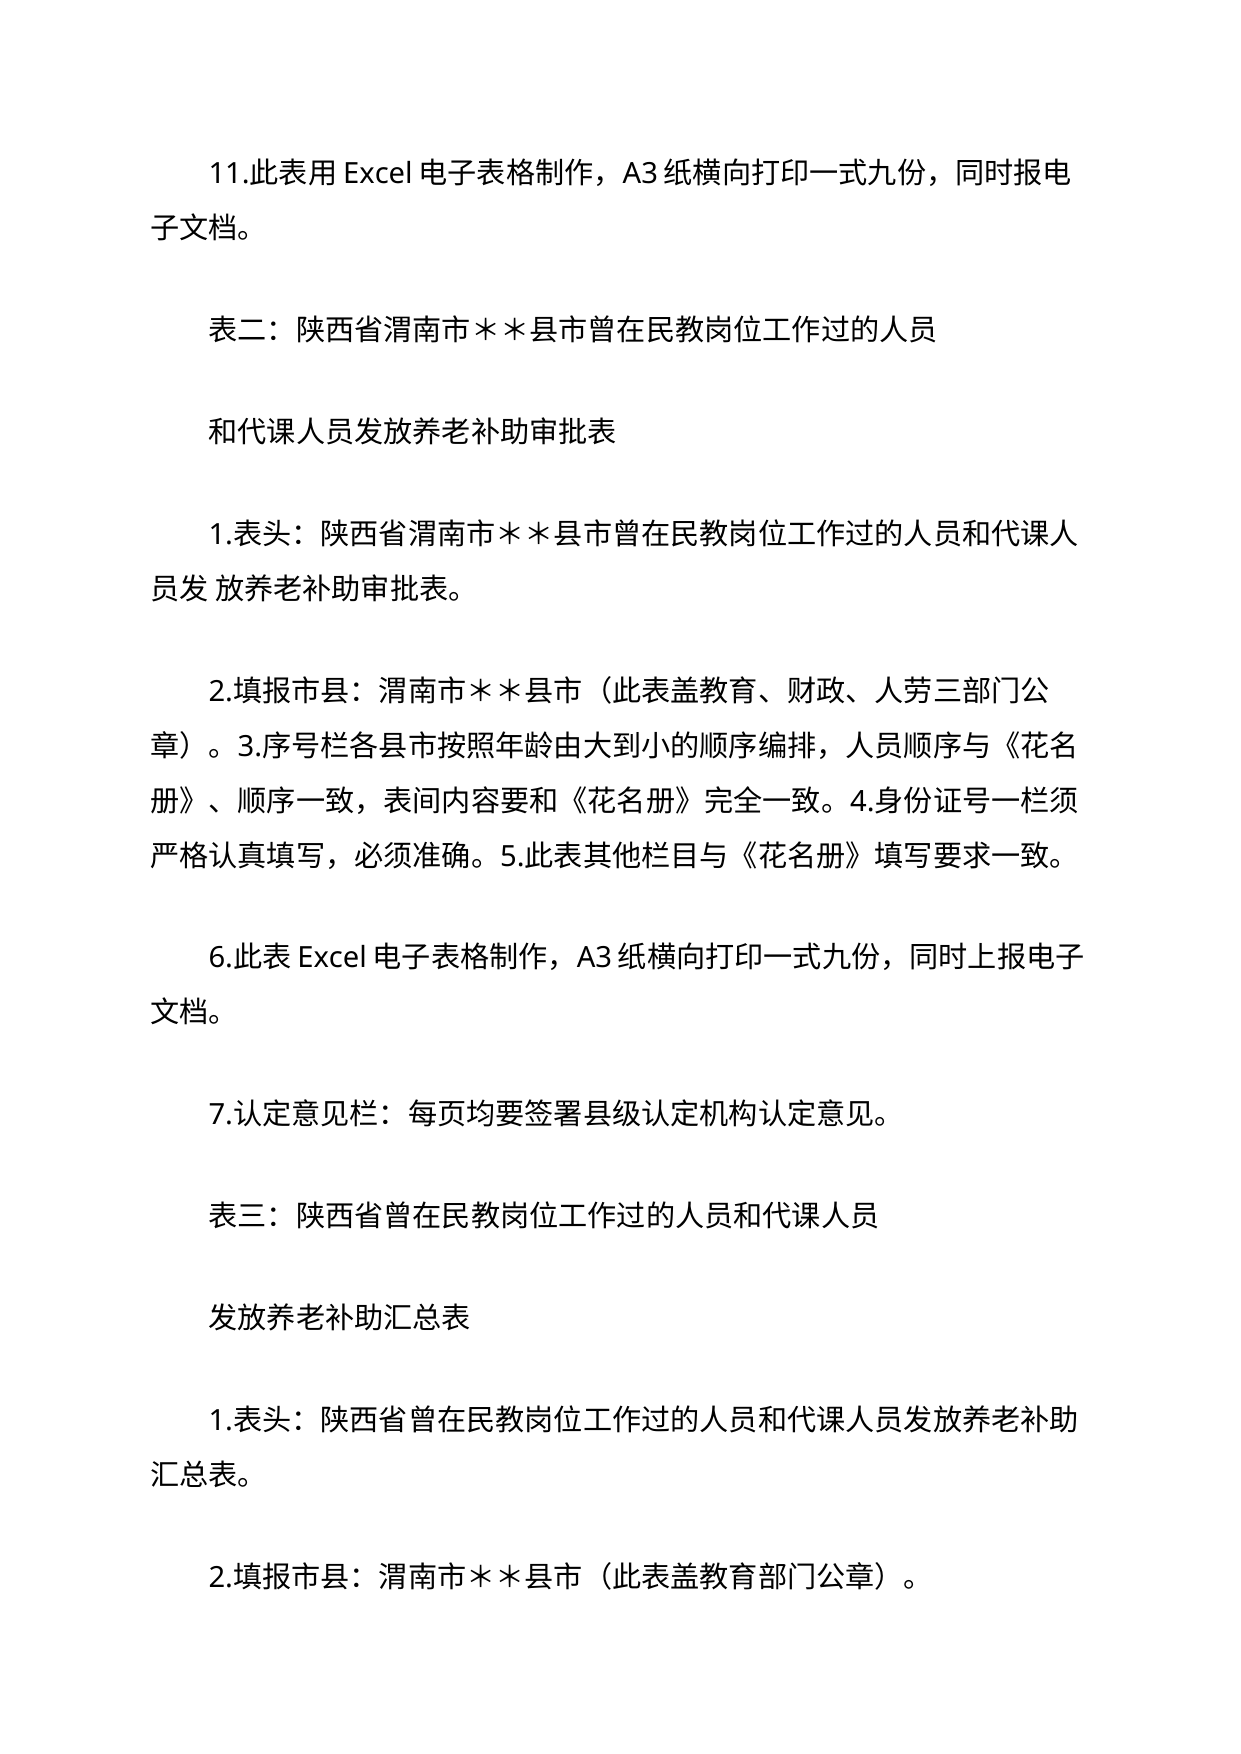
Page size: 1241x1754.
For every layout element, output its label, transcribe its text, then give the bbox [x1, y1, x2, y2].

text 1.表头：陕西省渭南市＊＊县市曾在民教岗位工作过的人员和代课人员发 放养老补助审批表。 [150, 510, 1090, 608]
text 7.认定意见栏：每页均要签署县级认定机构认定意见。 [150, 1091, 1090, 1133]
text 发放养老补助汇总表 [150, 1294, 1090, 1337]
text 1.表头：陕西省曾在民教岗位工作过的人员和代课人员发放养老补助汇总表。 [150, 1396, 1090, 1494]
text 表二：陕西省渭南市＊＊县市曾在民教岗位工作过的人员 [150, 307, 1090, 349]
text 2.填报市县：渭南市＊＊县市（此表盖教育部门公章）。 [150, 1553, 1090, 1596]
text 6.此表Excel电子表格制作，A3纸横向打印一式九份，同时上报电子文档。 [150, 934, 1090, 1031]
text 2.填报市县：渭南市＊＊县市（此表盖教育、财政、人劳三部门公章）。3.序号栏各县市按照年龄由大到小的顺序编排，人员顺序与《花名册》、顺序一致，表间内容要和《花名册》完全一致。4.身份证号一栏须严格认真填写，必须准确。5.此表其他栏目与《花名册》填写要求一致。 [150, 667, 1090, 874]
text 和代课人员发放养老补助审批表 [150, 408, 1090, 451]
text 11.此表用Excel电子表格制作，A3纸横向打印一式九份，同时报电子文档。 [150, 150, 1090, 247]
text 表三：陕西省曾在民教岗位工作过的人员和代课人员 [150, 1193, 1090, 1235]
